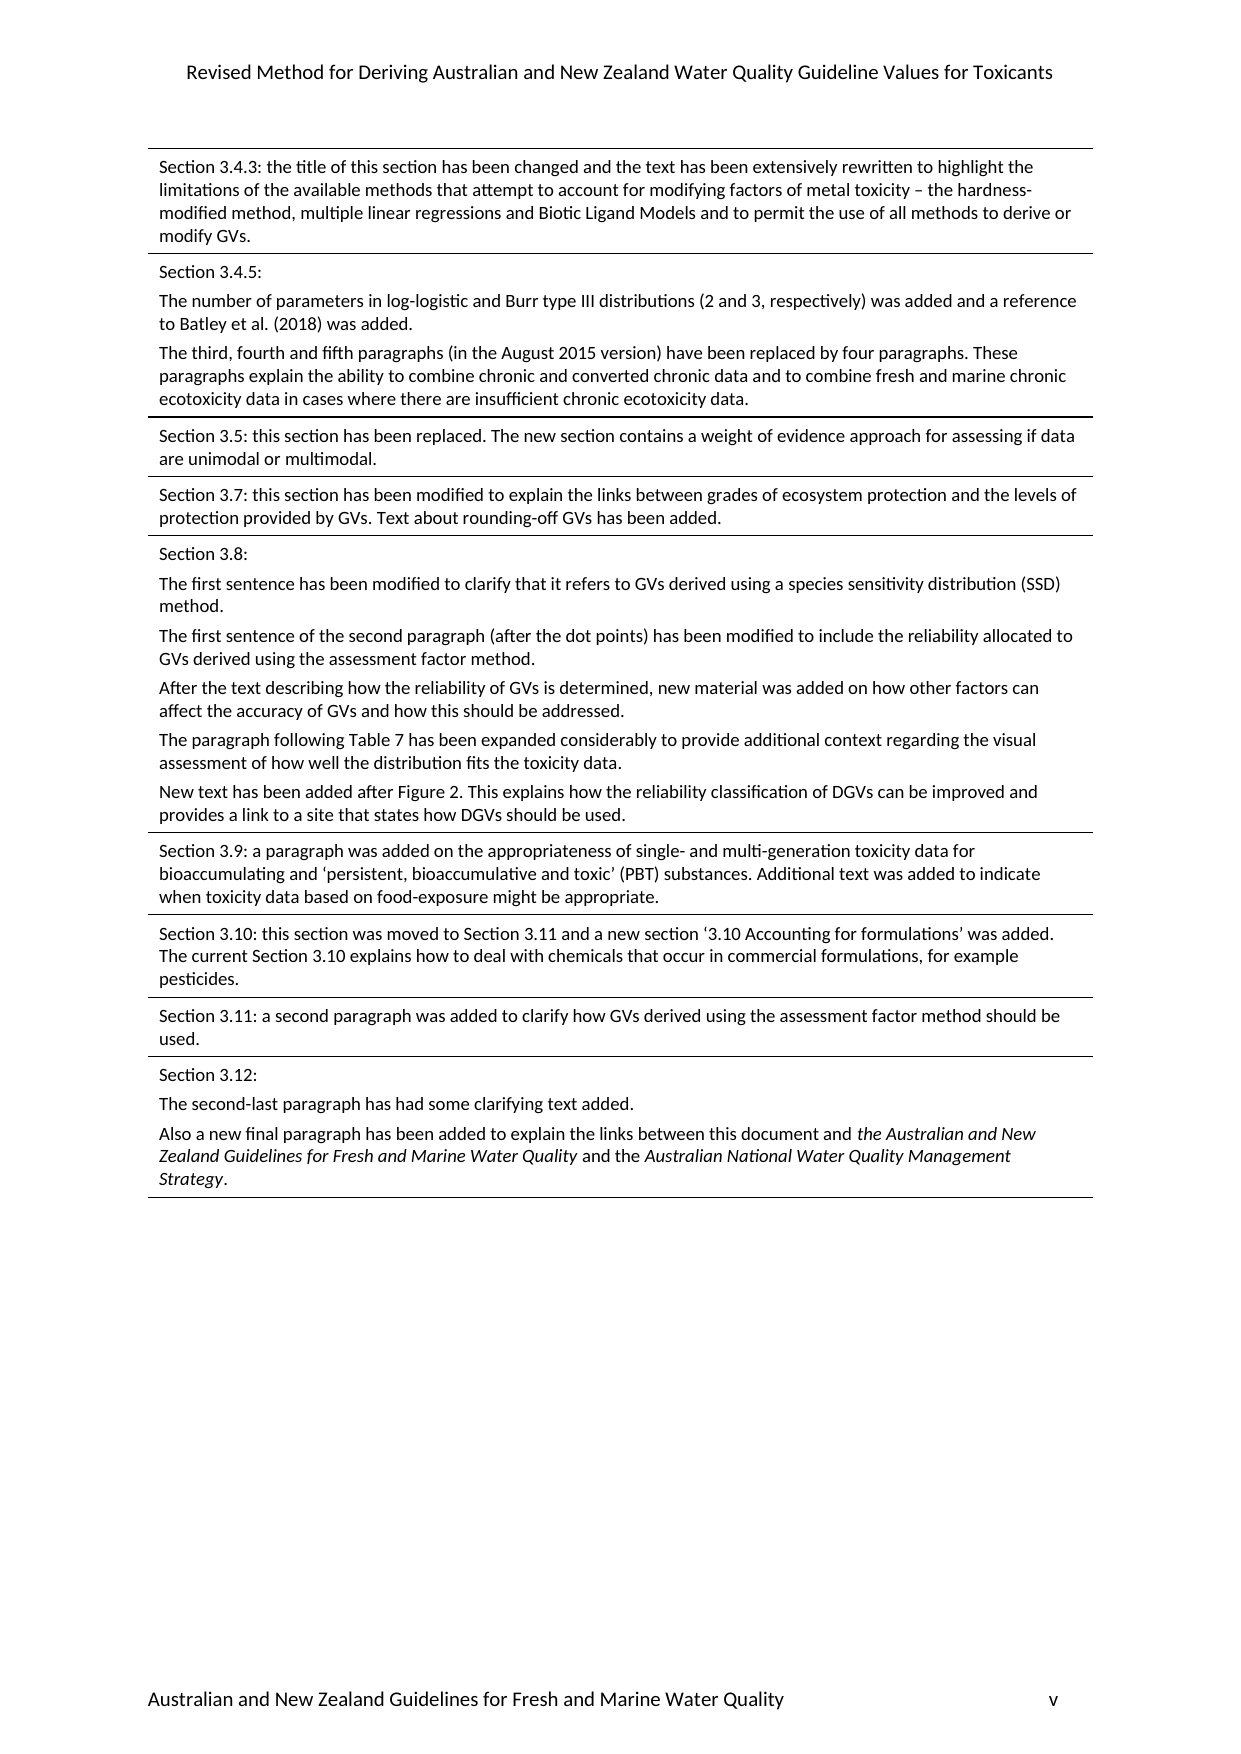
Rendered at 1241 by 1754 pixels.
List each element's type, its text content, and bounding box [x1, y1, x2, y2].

table_cell Section 3.9: a paragraph was added on the appropriateness of single- and multi-generation toxicity data for bioaccumulating and ‘persistent, bioaccumulative and toxic’ (PBT) substances. Additional text was added to indicate when toxicity data based on food-exposure might be appropriate. [148, 833, 1092, 914]
table_cell Section 3.4.5: The number of parameters in log-logistic and Burr type III distributions (2 and 3, respectively) was added and a reference to Batley et al. (2018) was added. The third, fourth and fifth paragraphs (in the August 2015 version) have been replaced by four paragraphs. These paragraphs explain the ability to combine chronic and converted chronic data and to combine fresh and marine chronic ecotoxicity data in cases where there are insufficient chronic ecotoxicity data. [148, 254, 1092, 416]
table_cell Section 3.8: The first sentence has been modified to clarify that it refers to GVs derived using a species sensitivity distribution (SSD) method. The first sentence of the second paragraph (after the dot points) has been modified to include the reliability allocated to GVs derived using the assessment factor method. After the text describing how the reliability of GVs is determined, new material was added on how other factors can affect the accuracy of GVs and how this should be addressed. The paragraph following Table 7 has been expanded considerably to provide additional context regarding the visual assessment of how well the distribution fits the toxicity data. New text has been added after Figure 2. This explains how the reliability classification of DGVs can be improved and provides a link to a site that states how DGVs should be used. [148, 536, 1092, 832]
table_cell Section 3.12: The second-last paragraph has had some clarifying text added. Also a new final paragraph has been added to explain the links between this document and the Australian and New Zealand Guidelines for Fresh and Marine Water Quality and the Australian National Water Quality Management Strategy. [148, 1057, 1092, 1197]
table_cell Section 3.11: a second paragraph was added to clarify how GVs derived using the assessment factor method should be used. [148, 998, 1092, 1056]
table_cell Section 3.7: this section has been modified to explain the links between grades of ecosystem protection and the levels of protection provided by GVs. Text about rounding-off GVs has been added. [148, 477, 1092, 535]
table_cell Section 3.5: this section has been replaced. The new section contains a weight of evidence approach for assessing if data are unimodal or multimodal. [148, 418, 1092, 476]
table_cell Section 3.10: this section was moved to Section 3.11 and a new section ‘3.10 Accounting for formulations’ was added. The current Section 3.10 explains how to deal with chemicals that occur in commercial formulations, for example pesticides. [148, 915, 1092, 997]
table_cell Section 3.4.3: the title of this section has been changed and the text has been extensively rewritten to highlight the limitations of the available methods that attempt to account for modifying factors of metal toxicity – the hardness-modified method, multiple linear regressions and Biotic Ligand Models and to permit the use of all methods to derive or modify GVs. [148, 149, 1092, 253]
